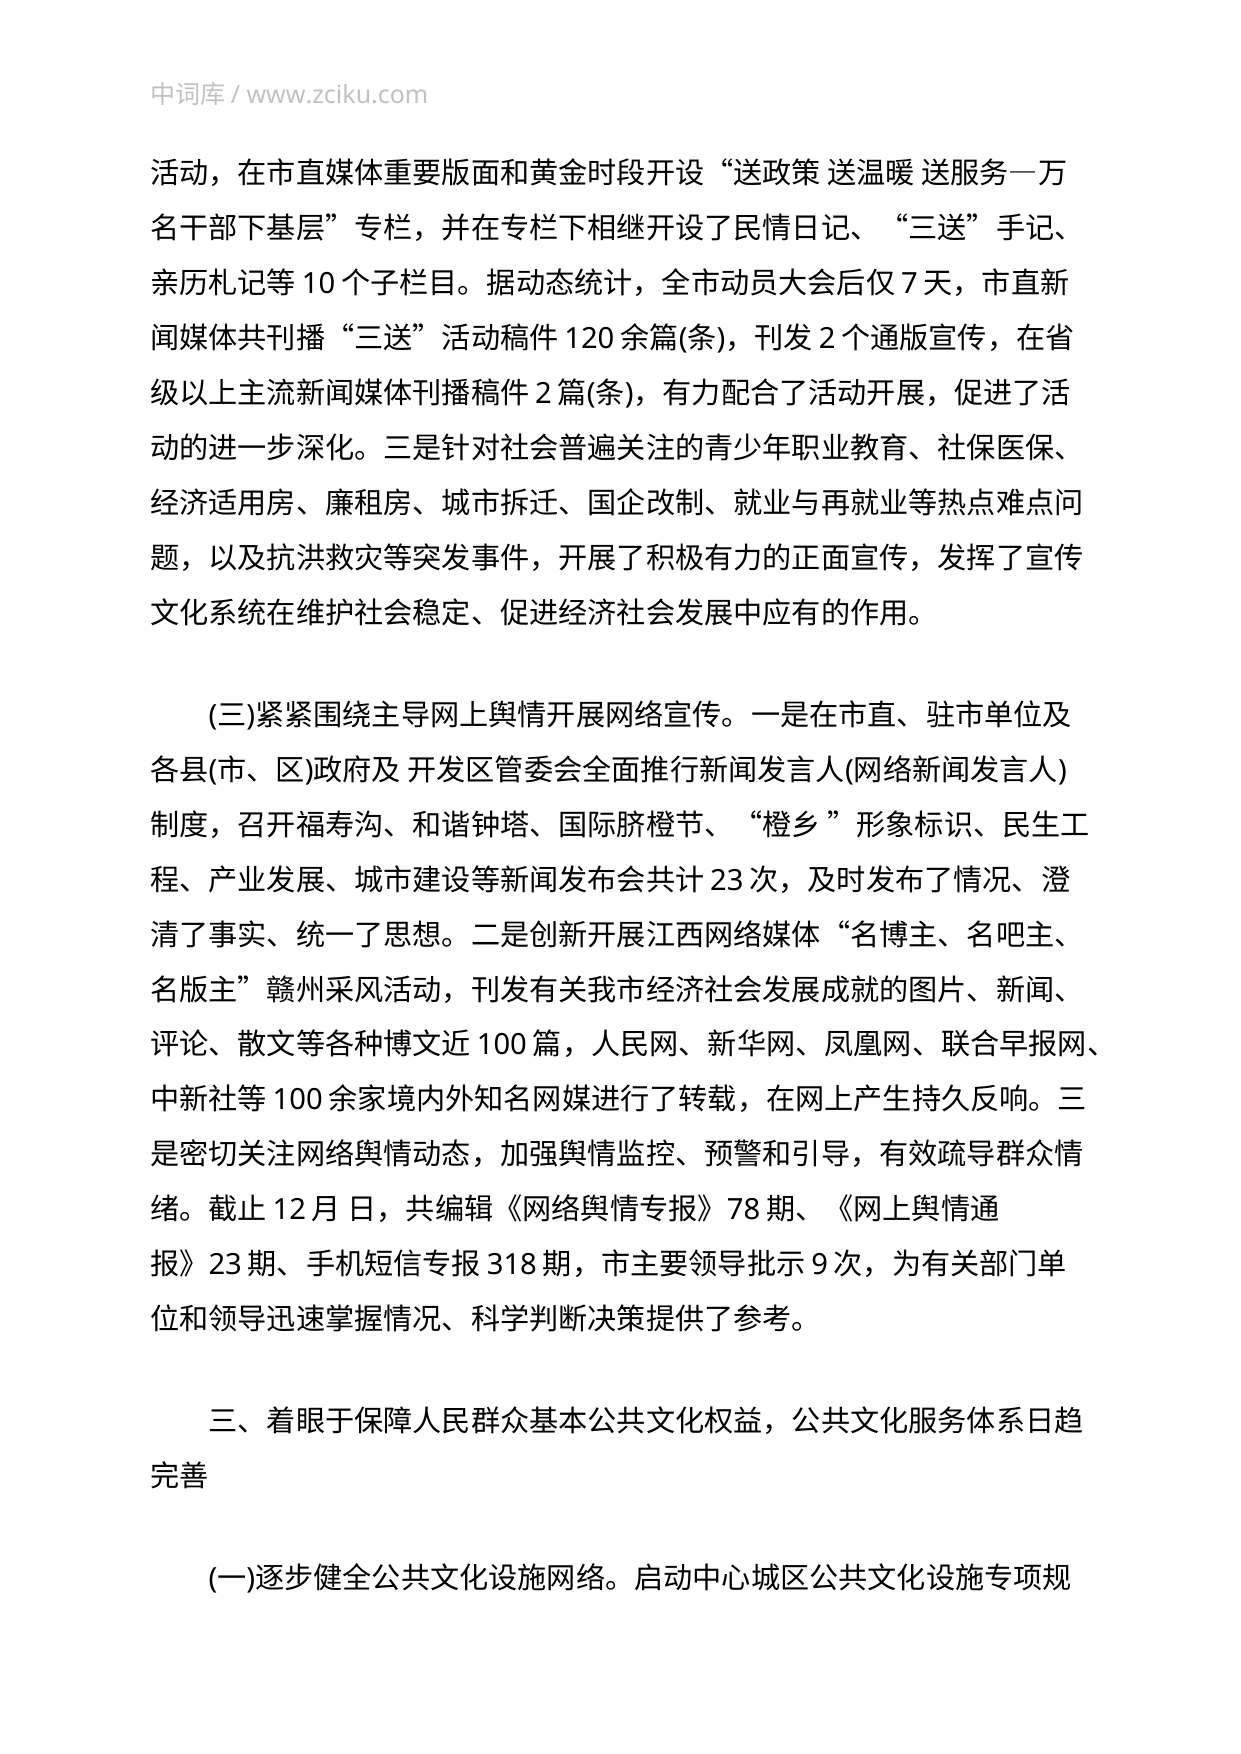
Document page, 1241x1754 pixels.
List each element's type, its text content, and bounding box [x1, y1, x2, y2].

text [150, 150, 1090, 632]
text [150, 1554, 1090, 1597]
text 三、着眼于保障人民群众基本公共文化权益，公共文化服务体系日趋完善 [150, 1398, 1090, 1495]
text (三)紧紧围绕主导网上舆情开展网络宣传。一是在市直、驻市单位及各县(市、区)政府及 开发区管委会全面推行新闻发言人(网络新闻发言人)制度，召开福寿沟、和谐钟塔、国际脐橙节、“橙乡 ”形象标识、民生工程、产业发展、城市建设等新闻发布会共计23次，及时发布了情况、澄清了事实、统一了思想。二是创新开展江西网络媒体“名博主、名吧主、名版主”赣州采风活动，刊发有关我市经济社会发展成就的图片、新闻、评论、散文等各种博文近100篇，人民网、新华网、凤凰网、联合早报网、中新社等100余家境内外知名网媒进行了转载，在网上产生持久反响。三是密切关注网络舆情动态，加强舆情监控、预警和引导，有效疏导群众情绪。截止12月 日，共编辑《网络舆情专报》78期、《网上舆情通报》23期、手机短信专报318期，市主要领导批示9次，为有关部门单位和领导迅速掌握情况、科学判断决策提供了参考。 [150, 691, 1090, 1338]
